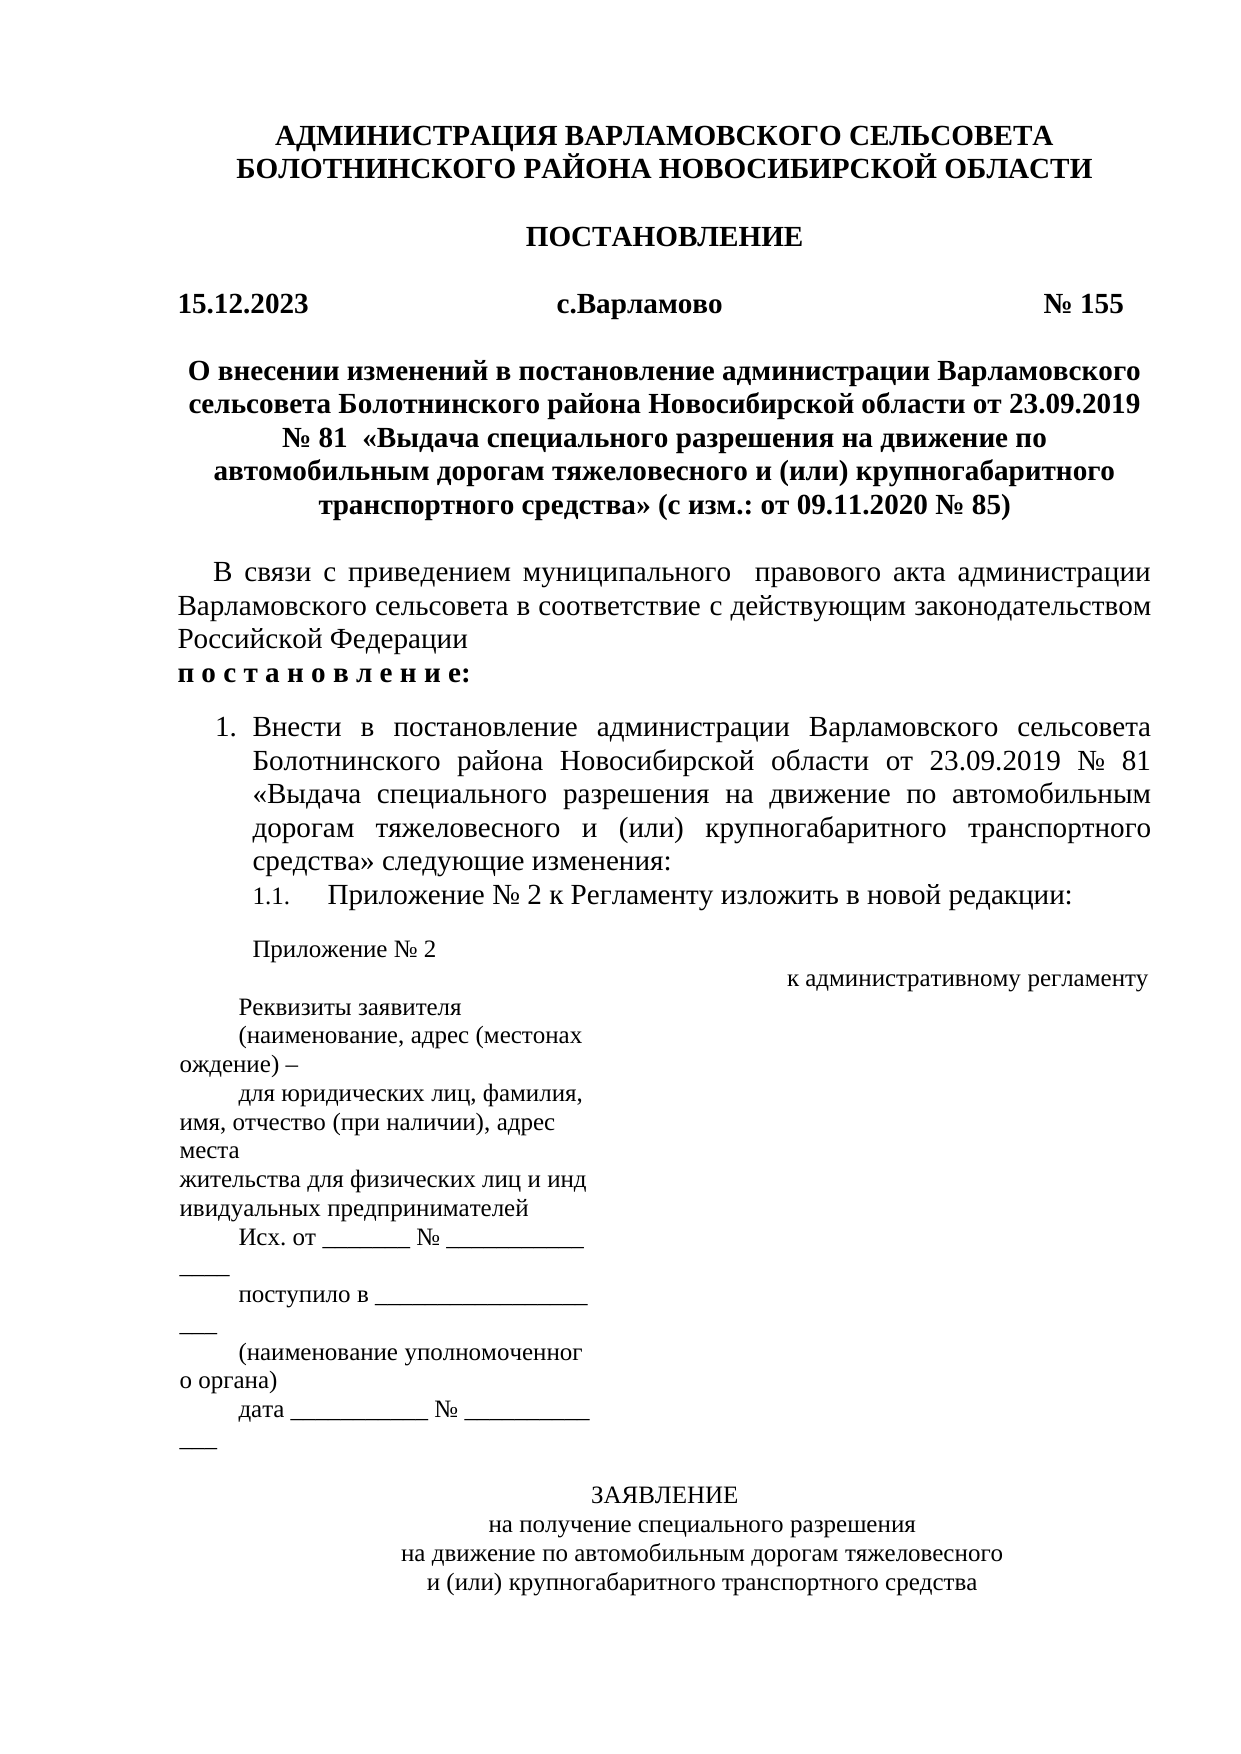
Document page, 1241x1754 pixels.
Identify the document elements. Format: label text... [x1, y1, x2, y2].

table_header Реквизиты заявителя (наименование, адрес (местонахождение) – для юридических лиц, фамилия, имя, отчество (при наличии), адрес места жительства для физических лиц и индивидуальных предпринимателей Исх. от _______ № _______________ поступило в ____________________ (наименование уполномоченного органа) [179, 992, 592, 1394]
list на получение специального разрешения [252, 1509, 1152, 1538]
list Приложение № 2 к Регламенту изложить в новой редакции: [252, 877, 1152, 910]
table_cell дата ___________ № _____________ [179, 1394, 592, 1452]
text ЗАЯВЛЕНИЕ [177, 1481, 1152, 1509]
text АДМИНИСТРАЦИЯ ВАРЛАМОВСКОГО СЕЛЬСОВЕТА БОЛОТНИНСКОГО РАЙОНА НОВОСИБИРСКОЙ ОБЛАСТИ [177, 118, 1152, 185]
text 15.12.2023 с.Варламово № 155 [177, 286, 1152, 319]
text ПОСТАНОВЛЕНИЕ [177, 219, 1152, 252]
text п о с т а н о в л е н и е: [177, 655, 1152, 688]
text Приложение № 2 [252, 934, 1152, 963]
list на движение по автомобильным дорогам тяжеловесного [252, 1538, 1152, 1567]
text В связи с приведением муниципального правового акта администрации Варламовского сельсовета в соответствие с действующим законодательством Российской Федерации [177, 554, 1152, 655]
list и (или) крупногабаритного транспортного средства [252, 1567, 1152, 1596]
list Внести в постановление администрации Варламовского сельсовета Болотнинского района Новосибирской области от 23.09.2019 № 81 «Выдача специального разрешения на движение по автомобильным дорогам тяжеловесного и (или) крупногабаритного транспортного средства» следующие изменения: [215, 709, 1152, 877]
text О внесении изменений в постановление администрации Варламовского сельсовета Болотнинского района Новосибирской области от 23.09.2019 № 81 «Выдача специального разрешения на движение по автомобильным дорогам тяжеловесного и (или) крупногабаритного транспортного средства» (с изм.: от 09.11.2020 № 85) [177, 353, 1152, 521]
list к административному регламенту [252, 963, 1152, 992]
